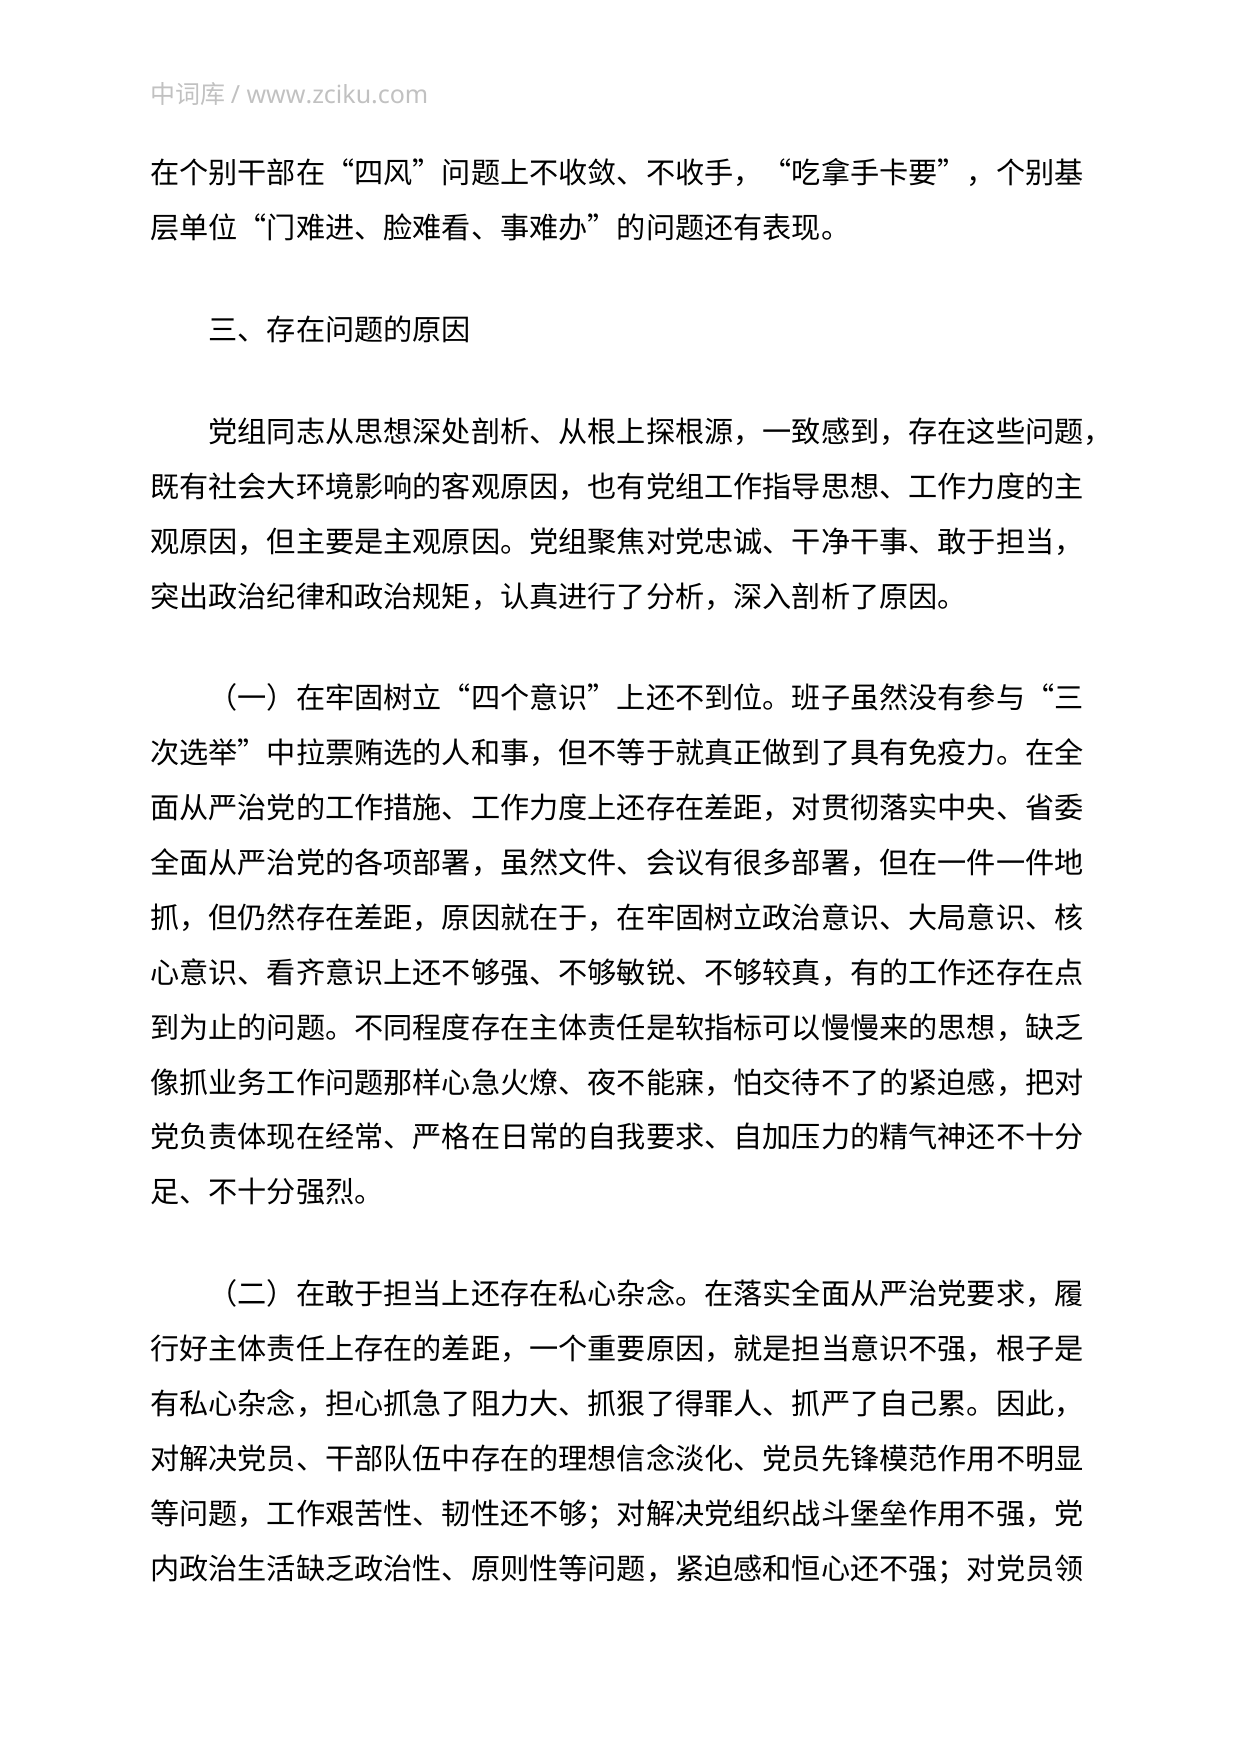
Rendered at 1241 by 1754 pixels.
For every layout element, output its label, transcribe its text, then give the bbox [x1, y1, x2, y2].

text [150, 1271, 1090, 1587]
text 党组同志从思想深处剖析、从根上探根源，一致感到，存在这些问题，既有社会大环境影响的客观原因，也有党组工作指导思想、工作力度的主观原因，但主要是主观原因。党组聚焦对党忠诚、干净干事、敢于担当，突出政治纪律和政治规矩，认真进行了分析，深入剖析了原因。 [150, 408, 1090, 615]
text （一）在牢固树立“四个意识”上还不到位。班子虽然没有参与“三次选举”中拉票贿选的人和事，但不等于就真正做到了具有免疫力。在全面从严治党的工作措施、工作力度上还存在差距，对贯彻落实中央、省委全面从严治党的各项部署，虽然文件、会议有很多部署，但在一件一件地抓，但仍然存在差距，原因就在于，在牢固树立政治意识、大局意识、核心意识、看齐意识上还不够强、不够敏锐、不够较真，有的工作还存在点到为止的问题。不同程度存在主体责任是软指标可以慢慢来的思想，缺乏像抓业务工作问题那样心急火燎、夜不能寐，怕交待不了的紧迫感，把对党负责体现在经常、严格在日常的自我要求、自加压力的精气神还不十分足、不十分强烈。 [150, 675, 1090, 1211]
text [150, 150, 1090, 247]
text 三、存在问题的原因 [150, 307, 1090, 349]
